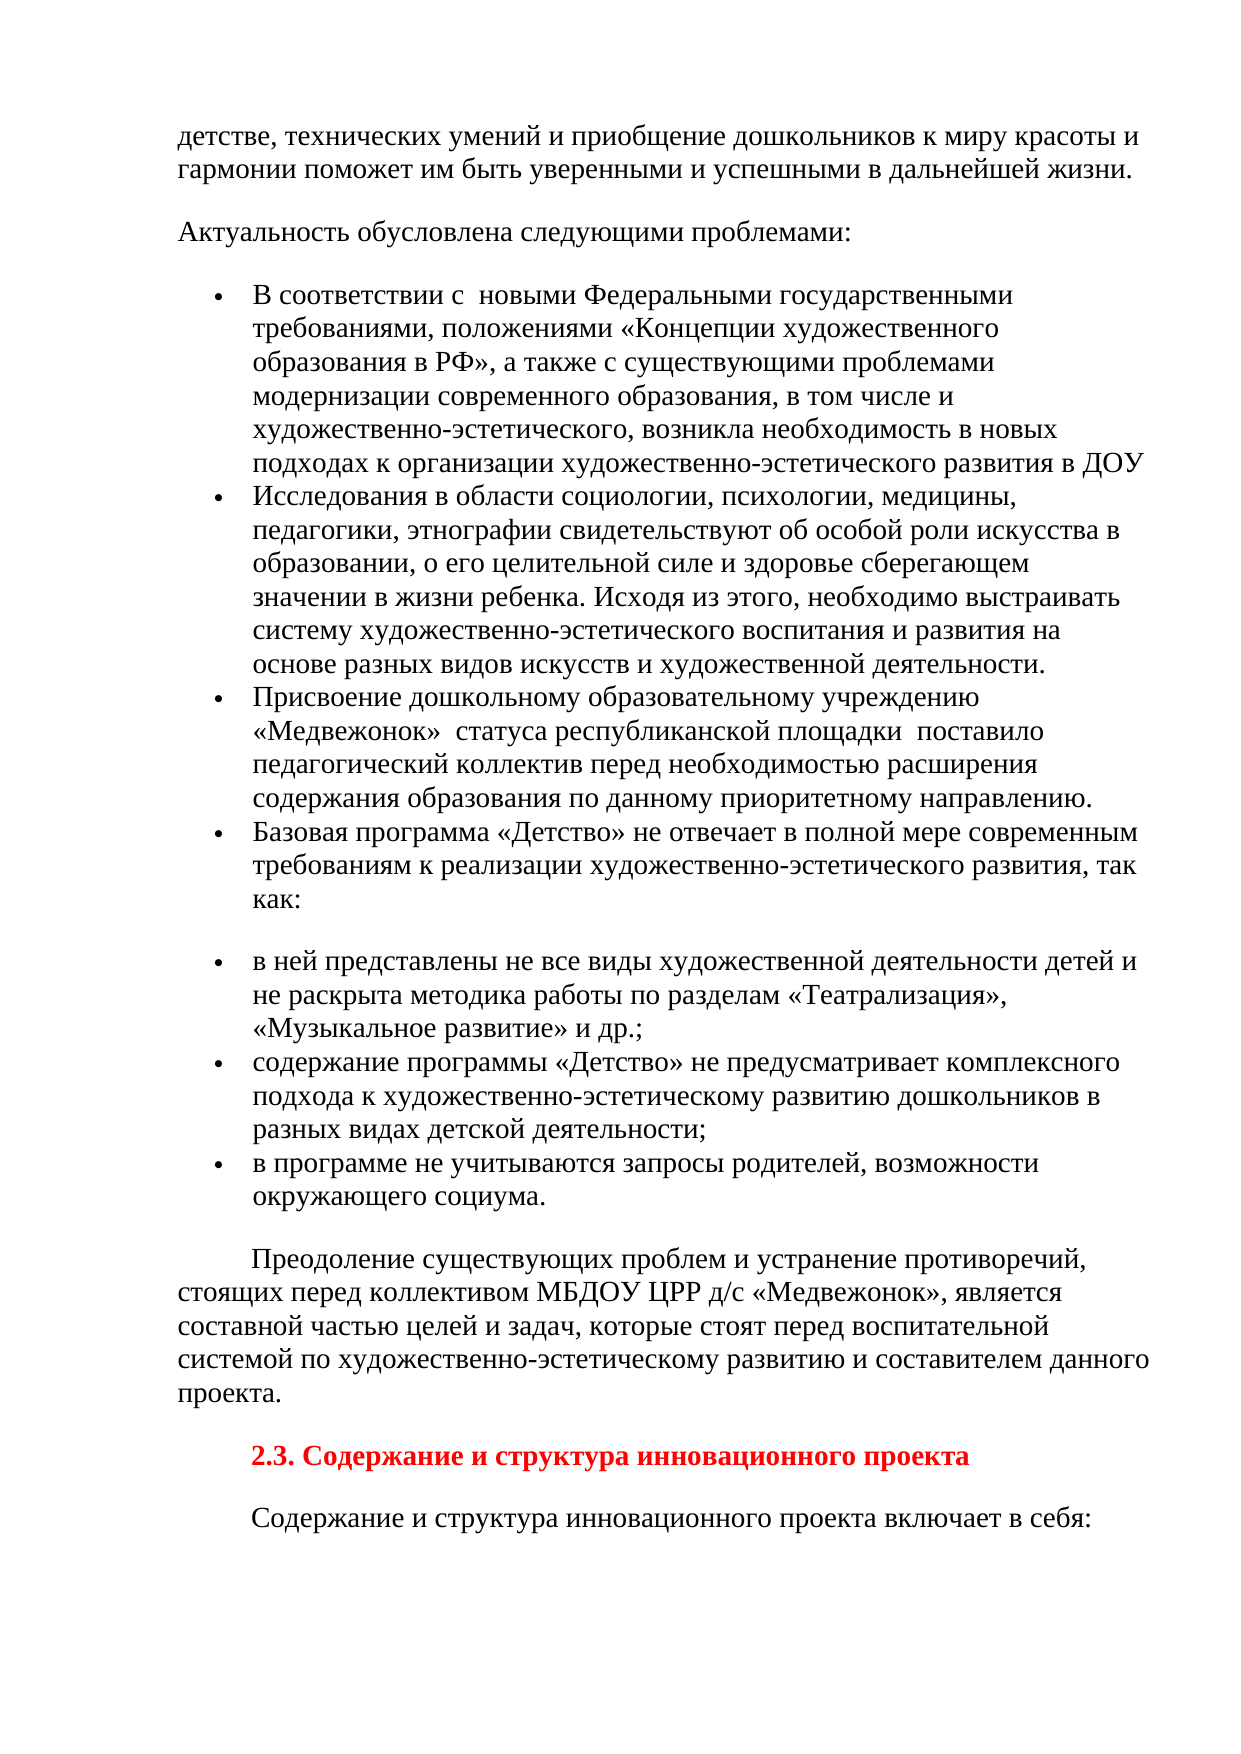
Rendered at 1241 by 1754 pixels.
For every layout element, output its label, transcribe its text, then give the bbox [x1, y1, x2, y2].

text 2.3. Содержание и структура инновационного проекта [177, 1438, 1152, 1471]
list содержание программы «Детство» не предусматривает комплексного подхода к художественно-эстетическому развитию дошкольников в разных видах детской деятельности; [215, 1044, 1152, 1145]
list В соответствии с новыми Федеральными государственными требованиями, положениями «Концепции художественного образования в РФ», а также с существующими проблемами модернизации современного образования, в том числе и художественно-эстетического, возникла необходимость в новых подходах к организации художественно-эстетического развития в ДОУ [215, 277, 1152, 478]
list Базовая программа «Детство» не отвечает в полной мере современным требованиям к реализации художественно-эстетического развития, так как: [215, 814, 1152, 914]
list в программе не учитываются запросы родителей, возможности окружающего социума. [215, 1145, 1152, 1212]
list Присвоение дошкольному образовательному учреждению «Медвежонок» статуса республиканской площадки поставило педагогический коллектив перед необходимостью расширения содержания образования по данному приоритетному направлению. [215, 679, 1152, 814]
list в ней представлены не все виды художественной деятельности детей и не раскрыта методика работы по разделам «Театрализация», «Музыкальное развитие» и др.; [215, 943, 1152, 1044]
list Исследования в области социологии, психологии, медицины, педагогики, этнографии свидетельствуют об особой роли искусства в образовании, о его целительной силе и здоровье сберегающем значении в жизни ребенка. Исходя из этого, необходимо выстраивать систему художественно-эстетического воспитания и развития на основе разных видов искусств и художественной деятельности. [215, 478, 1152, 679]
text Преодоление существующих проблем и устранение противоречий, стоящих перед коллективом МБДОУ ЦРР д/с «Медвежонок», является составной частью целей и задач, которые стоят перед воспитательной системой по художественно-эстетическому развитию и составителем данного проекта. [177, 1241, 1152, 1409]
text Содержание и структура инновационного проекта включает в себя: [177, 1501, 1152, 1534]
text Актуальность обусловлена следующими проблемами: [177, 214, 1152, 248]
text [177, 118, 1152, 185]
